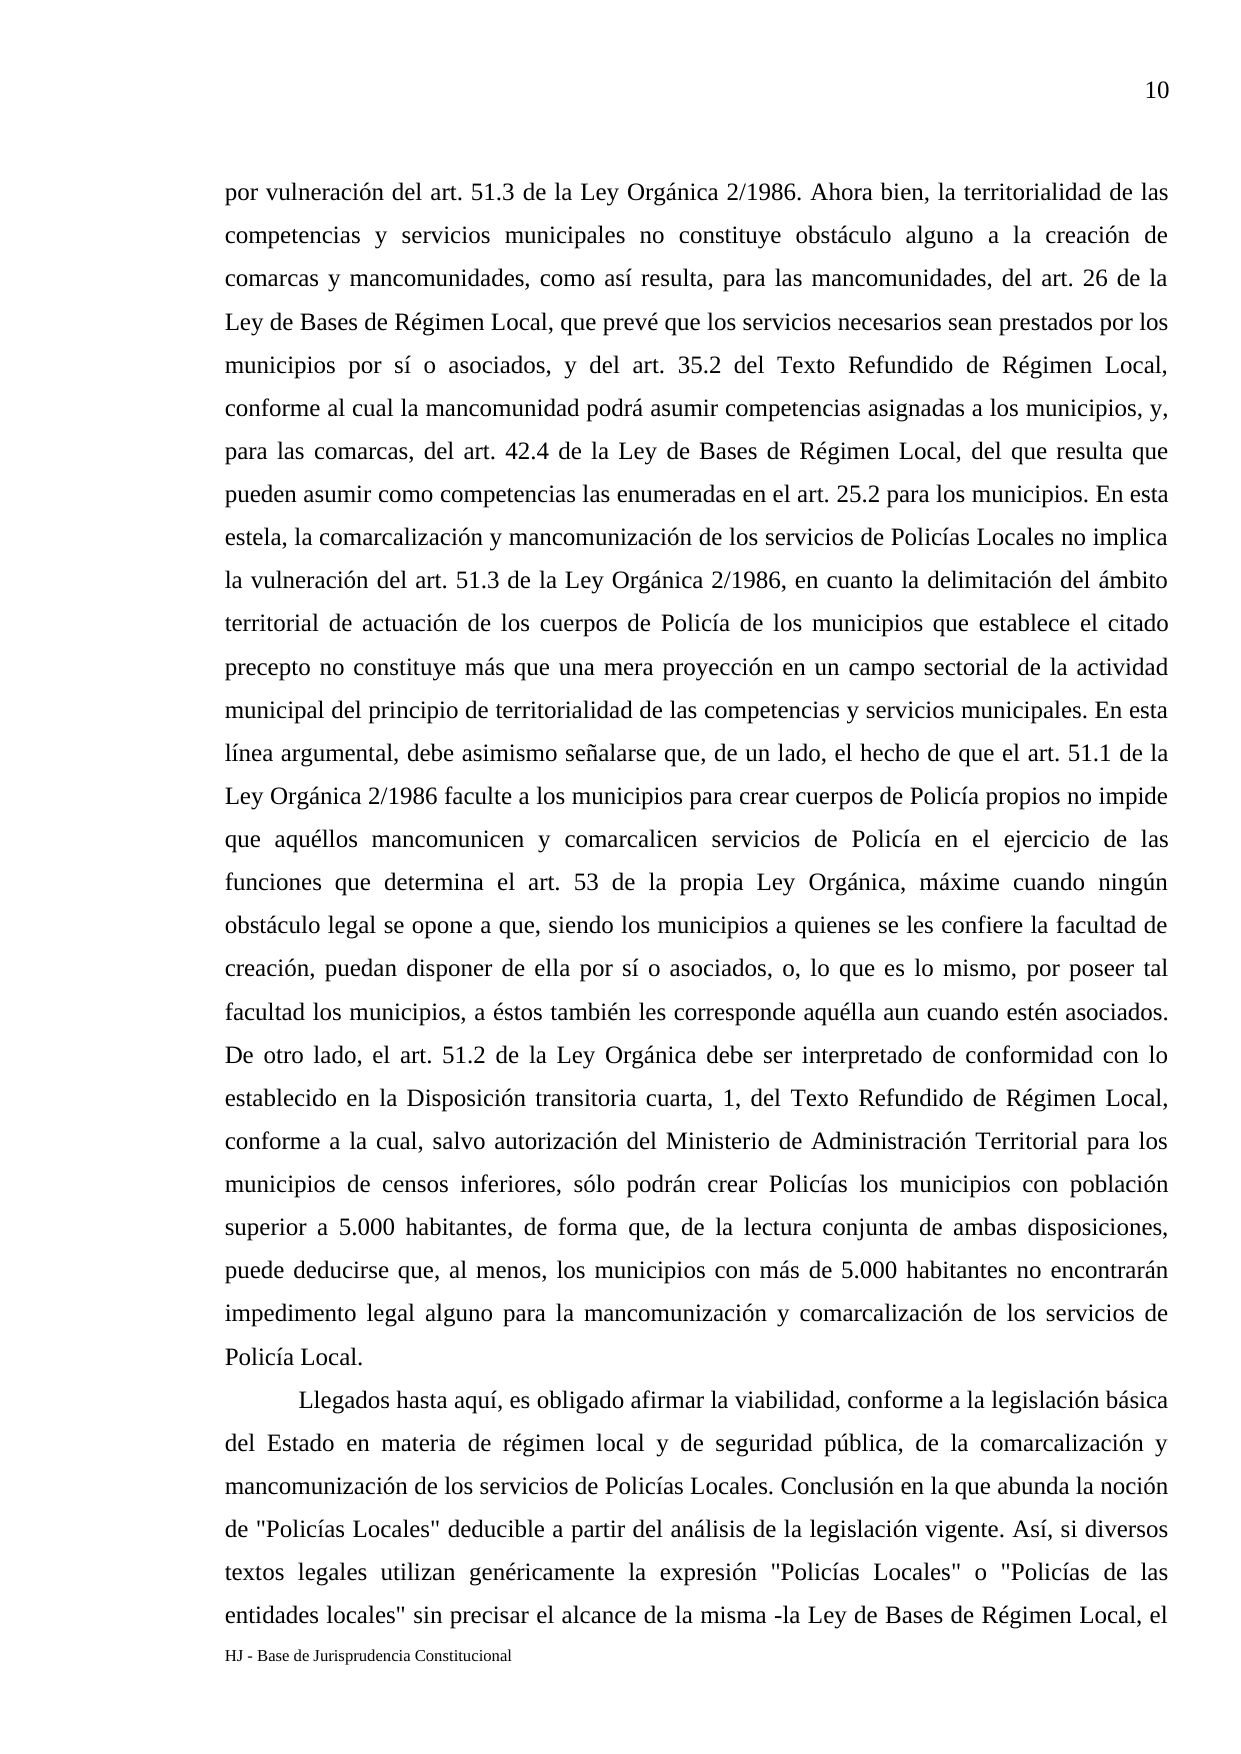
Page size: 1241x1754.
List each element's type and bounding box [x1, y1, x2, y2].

text [224, 1385, 1169, 1629]
text [224, 177, 1169, 1370]
